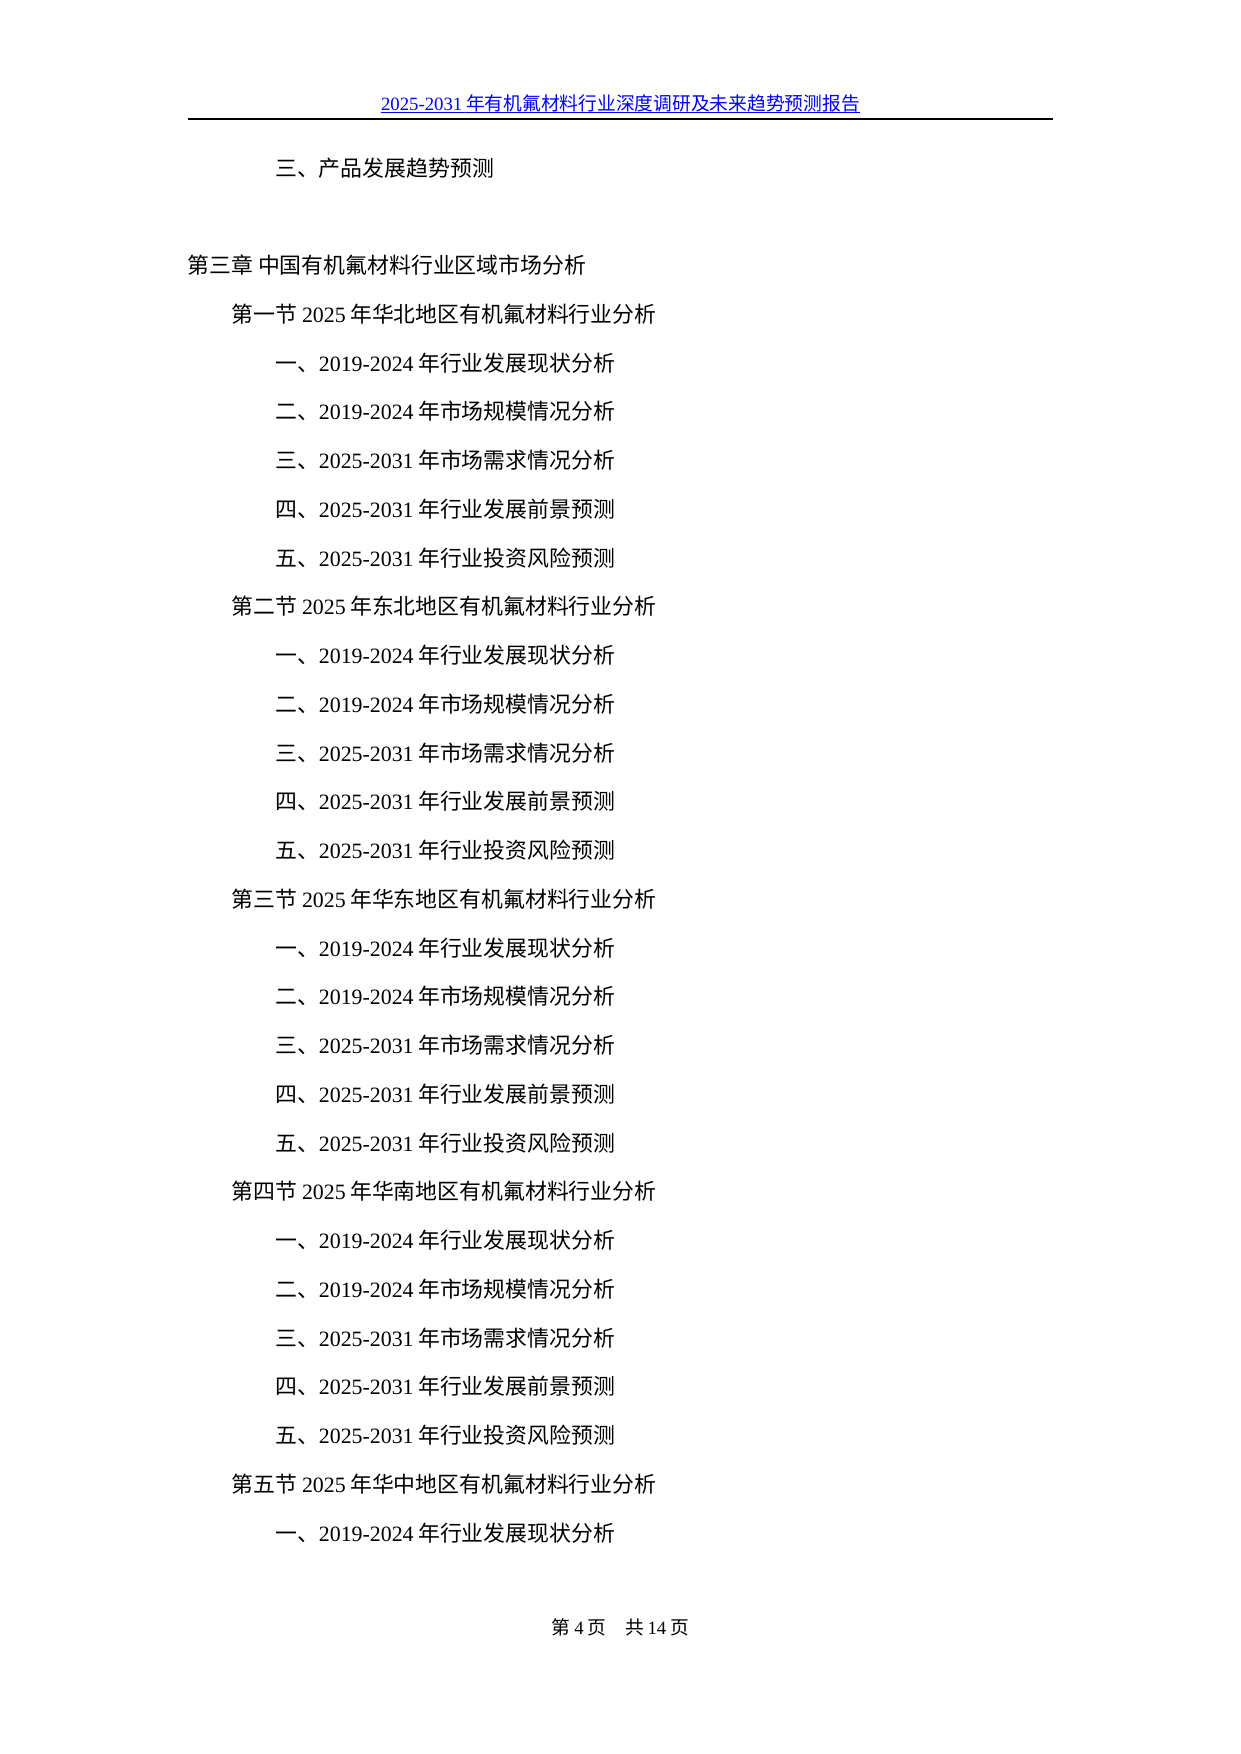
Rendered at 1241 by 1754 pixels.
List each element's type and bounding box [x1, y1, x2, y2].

text [187, 150, 1053, 1548]
